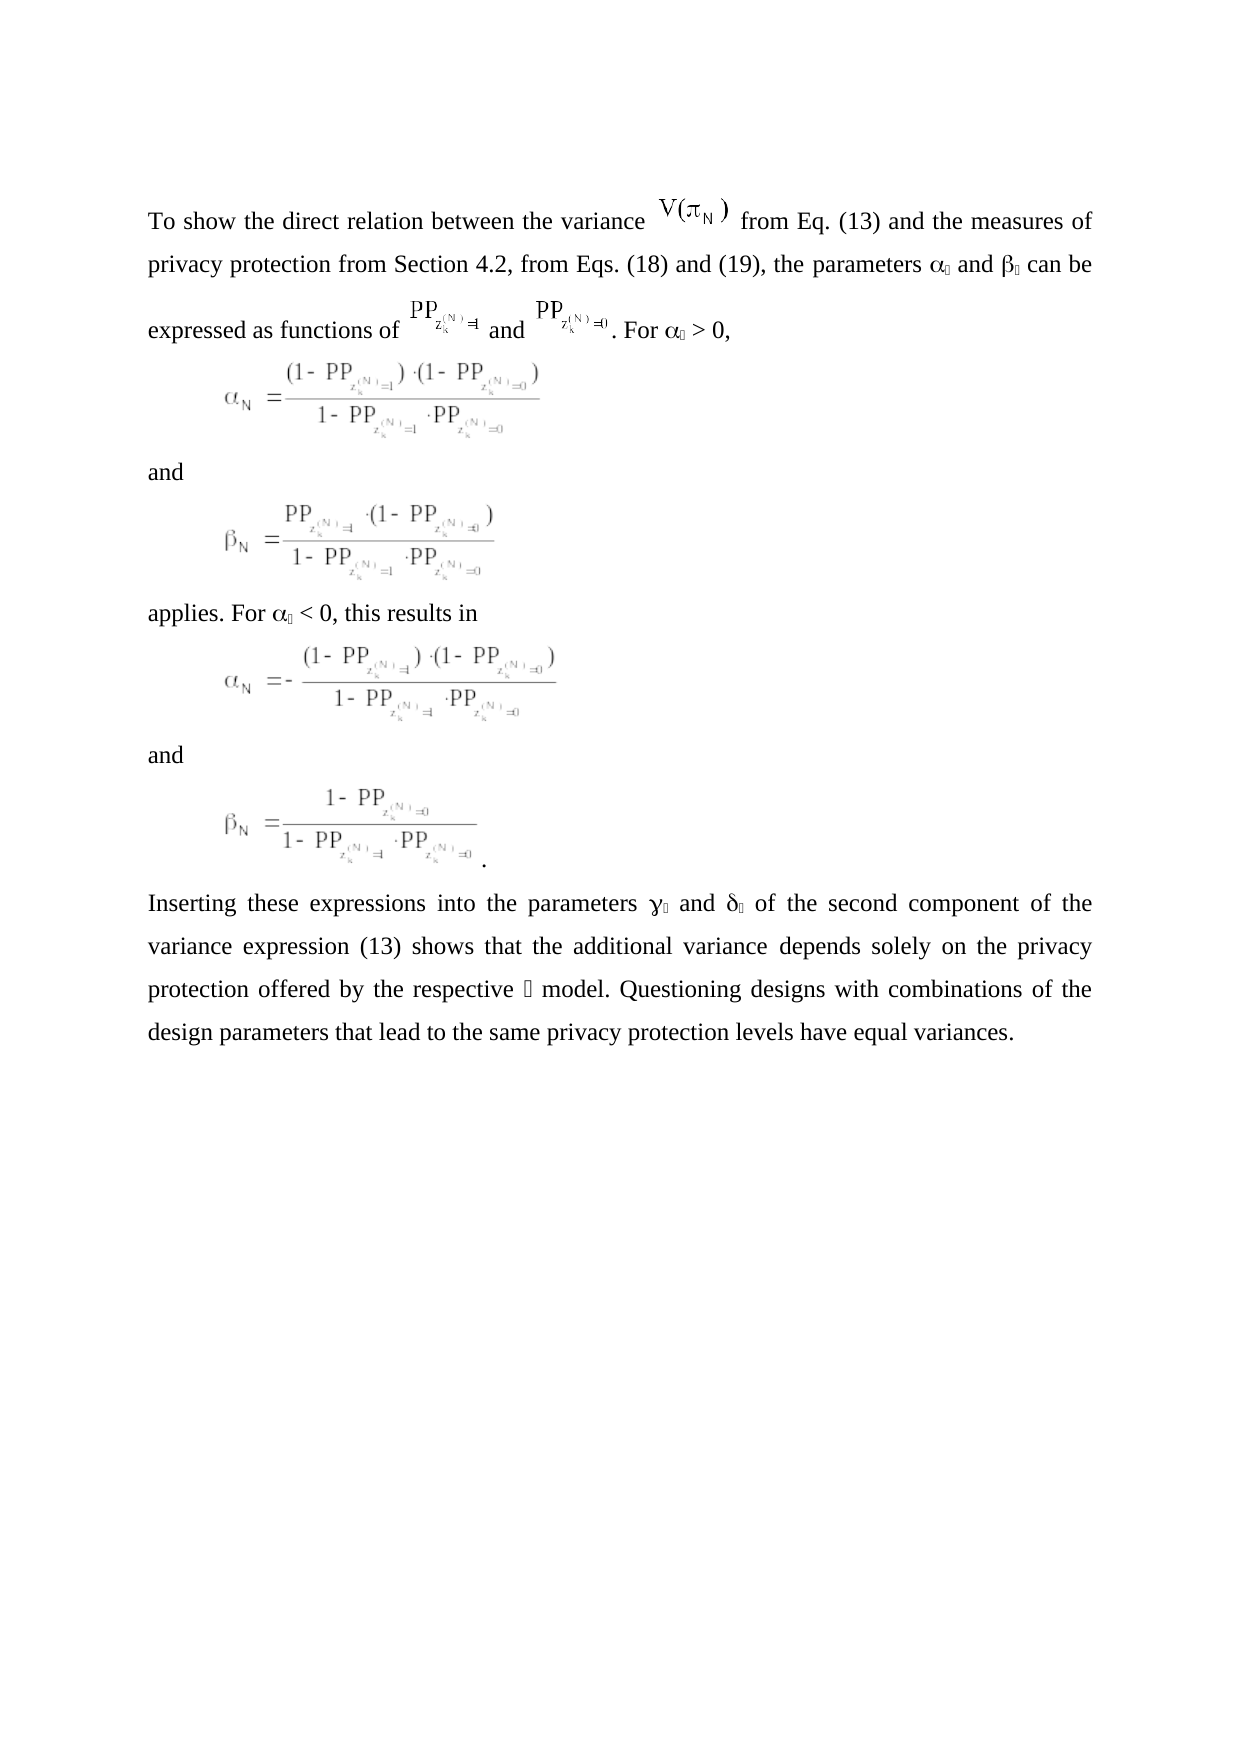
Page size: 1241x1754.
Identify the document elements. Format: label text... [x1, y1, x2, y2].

text applies. For  < 0, this results in [148, 598, 1093, 627]
text and [148, 457, 1093, 485]
text To show the direct relation between the variance from Eq. (13) and the measures of privacy protection from Section 4.2, from Eqs. (18) and (19), the parameters  and  can be expressed as functions of and . For  > 0, [148, 191, 1093, 343]
text . [148, 783, 1093, 873]
text Inserting these expressions into the parameters  and  of the second component of the variance expression (13) shows that the additional variance depends solely on the privacy protection offered by the respective model. Questioning designs with combinations of the design parameters that lead to the same privacy protection levels have equal variances. [148, 888, 1093, 1046]
text and [148, 740, 1093, 769]
